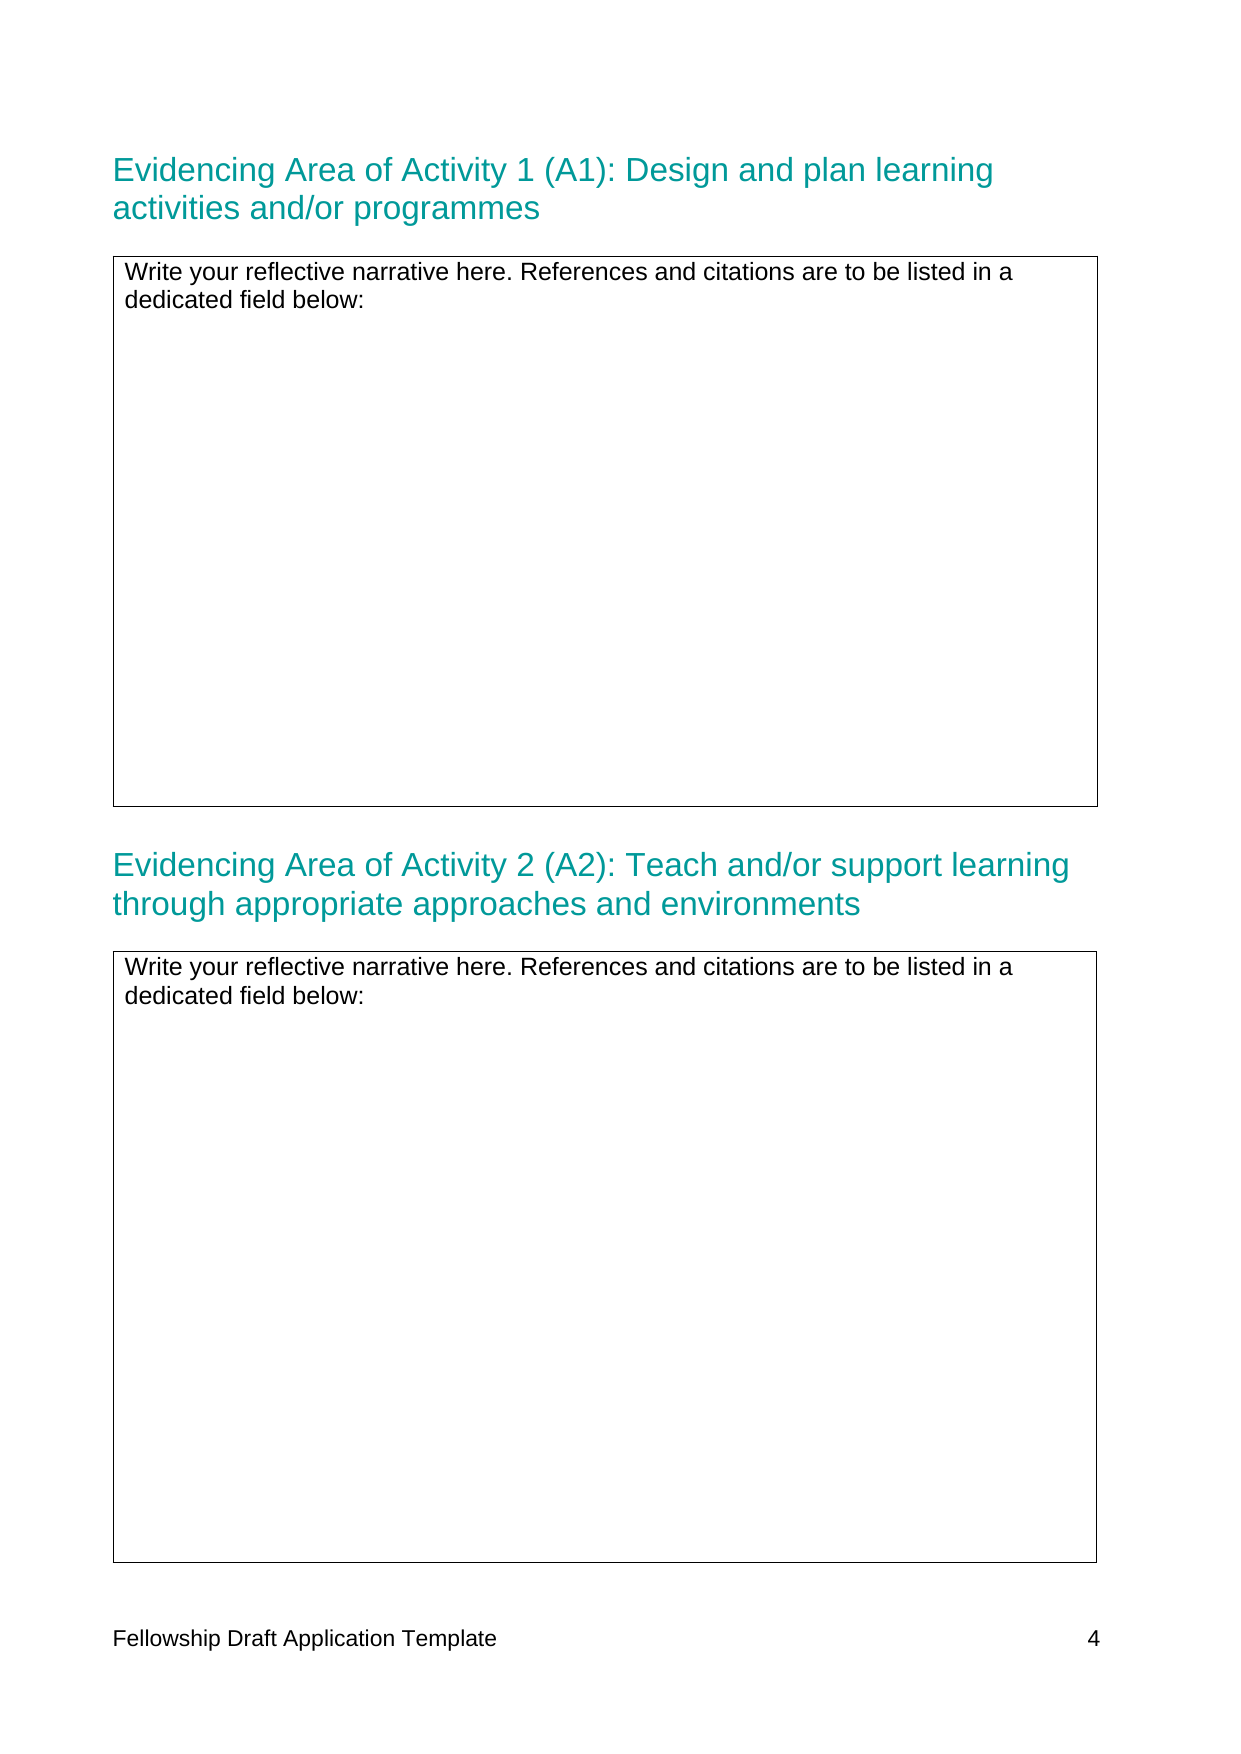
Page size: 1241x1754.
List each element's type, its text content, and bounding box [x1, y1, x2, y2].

text Evidencing Area of Activity 2 (A2): Teach and/or support learning through appropriate approaches and environments [112, 846, 1128, 922]
table_header Write your reflective narrative here. References and citations are to be listed in a dedicated field below: [114, 257, 1097, 806]
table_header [114, 952, 1096, 1562]
subtitle Evidencing Area of Activity 1 (A1): Design and plan learning activities and/or programmes [112, 150, 1128, 227]
